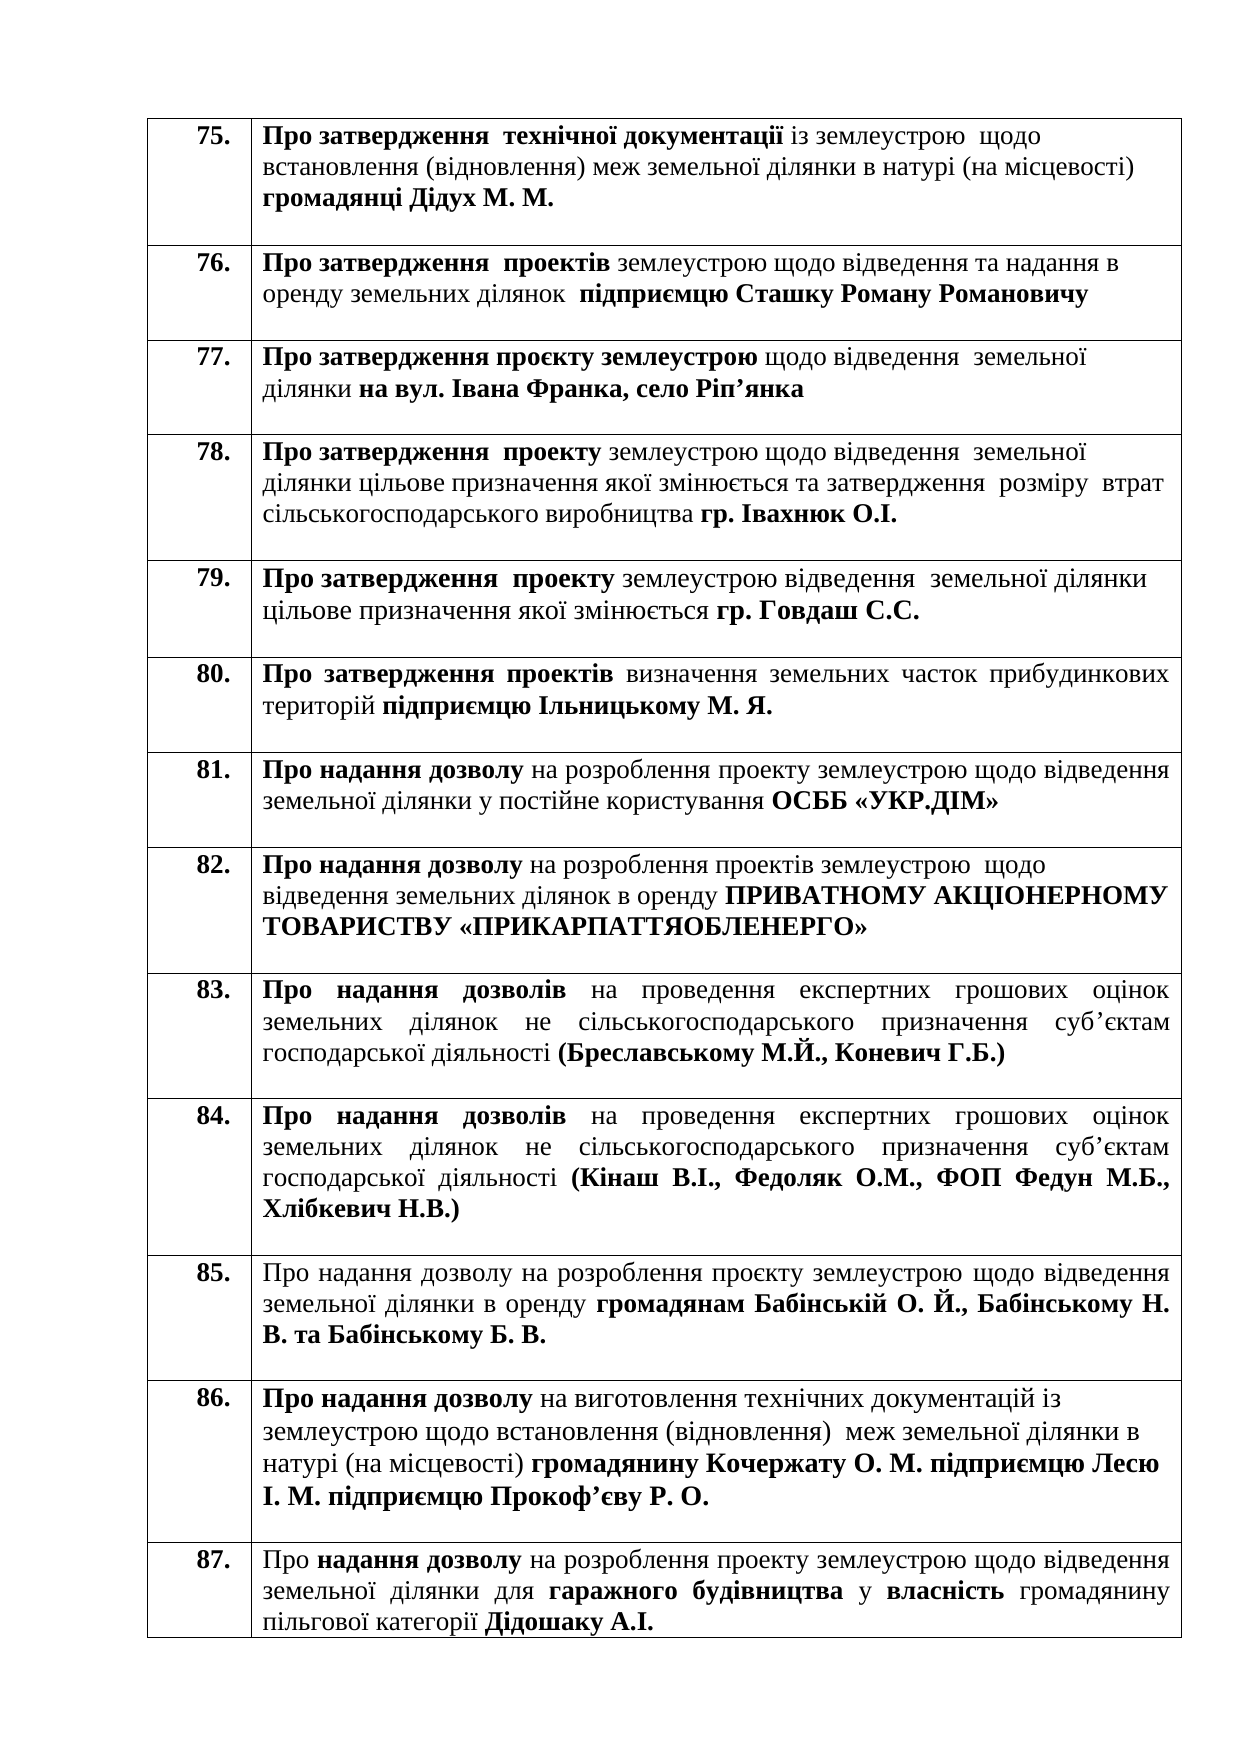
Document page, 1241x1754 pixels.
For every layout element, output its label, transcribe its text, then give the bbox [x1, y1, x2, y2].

table_cell Про затвердження проекту землеустрою щодо відведення земельної ділянки цільове призначення якої змінюється та затвердження розміру втрат сільськогосподарського виробництва гр. Івахнюк О.І. [252, 435, 1181, 559]
table_cell [148, 561, 251, 657]
table_cell Про затвердження проекту землеустрою відведення земельної ділянки цільове призначення якої змінюється гр. Говдаш С.С. [252, 561, 1181, 657]
table_cell [148, 974, 251, 1098]
table_cell Про надання дозволу на розроблення проекту землеустрою щодо відведення земельної ділянки у постійне користування ОСББ «УКР.ДІМ» [252, 753, 1181, 847]
table_cell Про затвердження проєкту землеустрою щодо відведення земельної ділянки на вул. Івана Франка, село Ріп’янка [252, 341, 1181, 434]
table_cell Про надання дозволу на розроблення проєкту землеустрою щодо відведення земельної ділянки в оренду громадянам Бабінській О. Й., Бабінському Н. В. та Бабінському Б. В. [252, 1256, 1181, 1380]
table_cell Про надання дозволів на проведення експертних грошових оцінок земельних ділянок не сільськогосподарського призначення суб’єктам господарської діяльності (Кінаш В.І., Федоляк О.М., ФОП Федун М.Б., Хлібкевич Н.В.) [252, 1099, 1181, 1255]
table_cell [148, 658, 251, 752]
table_cell Про надання дозволу на виготовлення технічних документацій із землеустрою щодо встановлення (відновлення) меж земельної ділянки в натурі (на місцевості) громадянину Кочержату О. М. підприємцю Лесю І. М. підприємцю Прокоф’єву Р. О. [252, 1381, 1181, 1542]
table_cell Про надання дозволів на проведення експертних грошових оцінок земельних ділянок не сільськогосподарського призначення суб’єктам господарської діяльності (Бреславському М.Й., Коневич Г.Б.) [252, 974, 1181, 1098]
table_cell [252, 1543, 1181, 1637]
table_cell [148, 753, 251, 847]
table_cell Про надання дозволу на розроблення проектів землеустрою щодо відведення земельних ділянок в оренду ПРИВАТНОМУ АКЦІОНЕРНОМУ ТОВАРИСТВУ «ПРИКАРПАТТЯОБЛЕНЕРГО» [252, 848, 1181, 972]
table_cell [148, 246, 251, 339]
table_cell [148, 1099, 251, 1255]
table_cell Про затвердження технічної документації із землеустрою щодо встановлення (відновлення) меж земельної ділянки в натурі (на місцевості) громадянці Дідух М. М. [252, 119, 1181, 245]
table_cell Про затвердження проектів визначення земельних часток прибудинкових територій підприємцю Ільницькому М. Я. [252, 658, 1181, 752]
table_cell [148, 119, 251, 245]
table_cell [148, 1256, 251, 1380]
table_cell [148, 1381, 251, 1542]
table_cell [148, 435, 251, 559]
table_cell [148, 1543, 251, 1637]
table_cell [148, 848, 251, 972]
table_cell Про затвердження проектів землеустрою щодо відведення та надання в оренду земельних ділянок підприємцю Сташку Роману Романовичу [252, 246, 1181, 339]
table_cell [148, 341, 251, 434]
